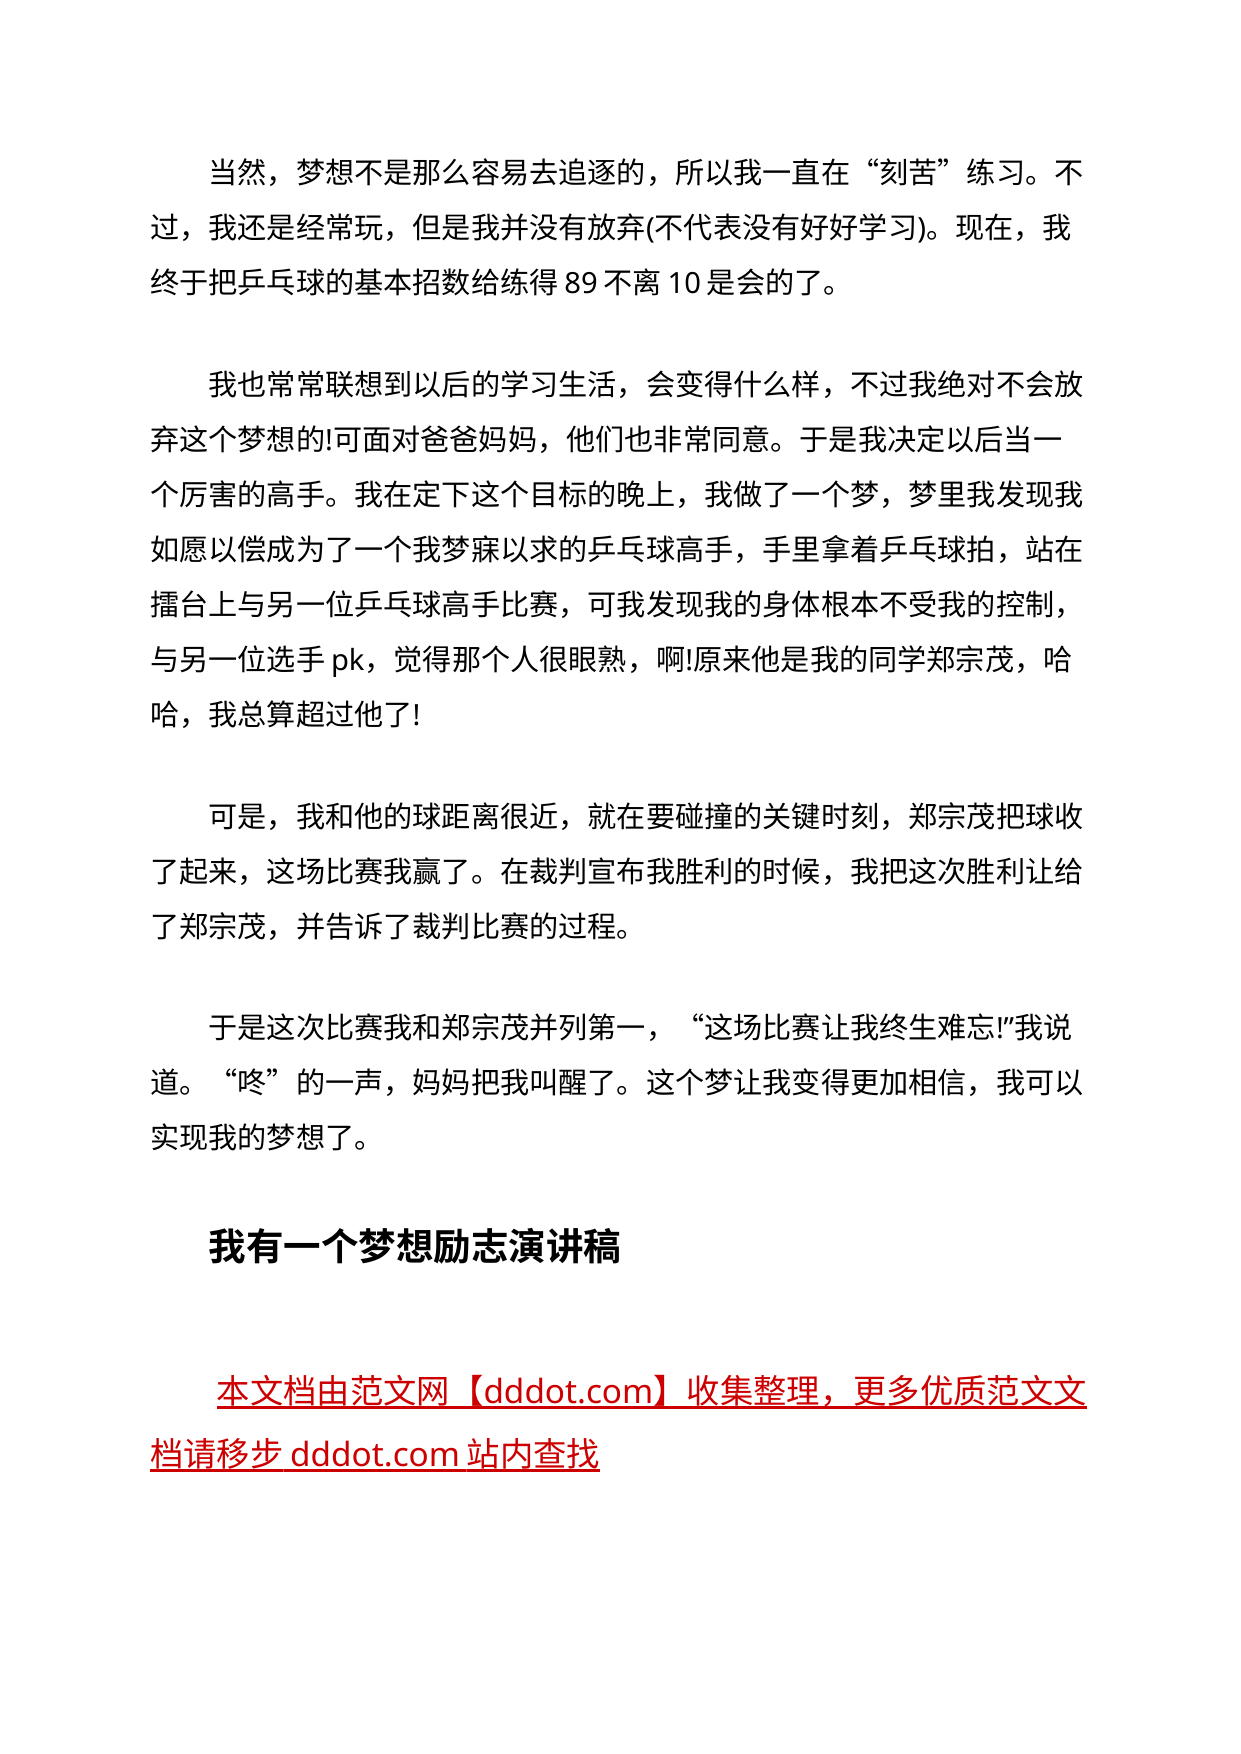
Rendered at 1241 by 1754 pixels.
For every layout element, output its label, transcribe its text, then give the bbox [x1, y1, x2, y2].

text 我有一个梦想励志演讲稿 [150, 1217, 1090, 1271]
text 于是这次比赛我和郑宗茂并列第一，“这场比赛让我终生难忘!”我说道。“咚”的一声，妈妈把我叫醒了。这个梦让我变得更加相信，我可以实现我的梦想了。 [150, 1005, 1090, 1157]
text 当然，梦想不是那么容易去追逐的，所以我一直在“刻苦”练习。不过，我还是经常玩，但是我并没有放弃(不代表没有好好学习)。现在，我终于把乒乓球的基本招数给练得89不离10是会的了。 [150, 150, 1090, 302]
text 我也常常联想到以后的学习生活，会变得什么样，不过我绝对不会放弃这个梦想的!可面对爸爸妈妈，他们也非常同意。于是我决定以后当一个厉害的高手。我在定下这个目标的晚上，我做了一个梦，梦里我发现我如愿以偿成为了一个我梦寐以求的乒乓球高手，手里拿着乒乓球拍，站在擂台上与另一位乒乓球高手比赛，可我发现我的身体根本不受我的控制，与另一位选手pk，觉得那个人很眼熟，啊!原来他是我的同学郑宗茂，哈哈，我总算超过他了! [150, 362, 1090, 734]
text 本文档由范文网【dddot.com】收集整理，更多优质范文文档请移步dddot.com站内查找 [150, 1365, 1090, 1477]
text 可是，我和他的球距离很近，就在要碰撞的关键时刻，郑宗茂把球收了起来，这场比赛我赢了。在裁判宣布我胜利的时候，我把这次胜利让给了郑宗茂，并告诉了裁判比赛的过程。 [150, 793, 1090, 946]
